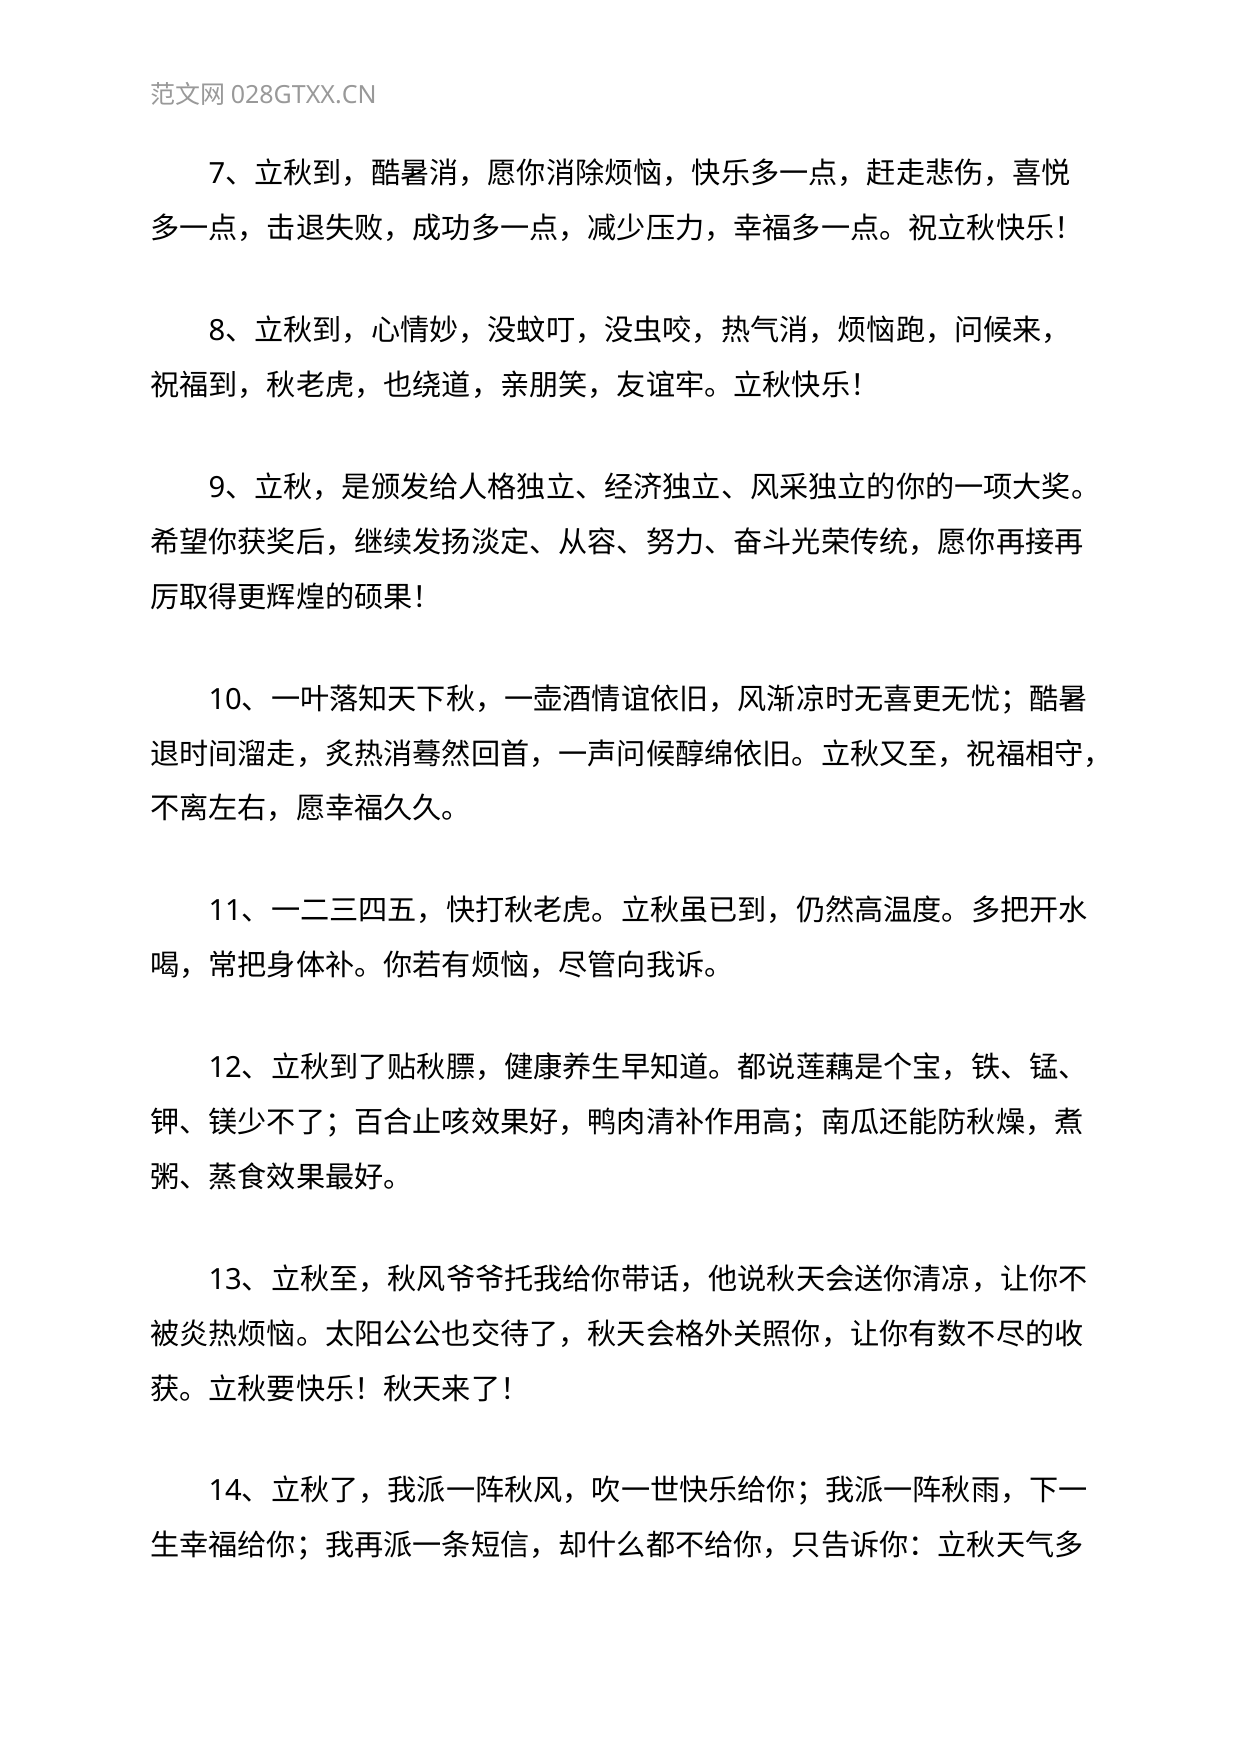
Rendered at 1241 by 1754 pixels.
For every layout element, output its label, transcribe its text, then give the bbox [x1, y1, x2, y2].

text 10、一叶落知天下秋，一壶酒情谊依旧，风渐凉时无喜更无忧；酷暑退时间溜走，炙热消蓦然回首，一声问候醇绵依旧。立秋又至，祝福相守，不离左右，愿幸福久久。 [150, 675, 1090, 827]
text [150, 1467, 1090, 1564]
text 12、立秋到了贴秋膘，健康养生早知道。都说莲藕是个宝，铁、锰、钾、镁少不了；百合止咳效果好，鸭肉清补作用高；南瓜还能防秋燥，煮粥、蒸食效果最好。 [150, 1044, 1090, 1196]
text 7、立秋到，酷暑消，愿你消除烦恼，快乐多一点，赶走悲伤，喜悦多一点，击退失败，成功多一点，减少压力，幸福多一点。祝立秋快乐！ [150, 150, 1090, 247]
text 8、立秋到，心情妙，没蚊叮，没虫咬，热气消，烦恼跑，问候来，祝福到，秋老虎，也绕道，亲朋笑，友谊牢。立秋快乐！ [150, 307, 1090, 404]
text 9、立秋，是颁发给人格独立、经济独立、风采独立的你的一项大奖。希望你获奖后，继续发扬淡定、从容、努力、奋斗光荣传统，愿你再接再厉取得更辉煌的硕果！ [150, 463, 1090, 616]
text 13、立秋至，秋风爷爷托我给你带话，他说秋天会送你清凉，让你不被炎热烦恼。太阳公公也交待了，秋天会格外关照你，让你有数不尽的收获。立秋要快乐！秋天来了！ [150, 1255, 1090, 1407]
text 11、一二三四五，快打秋老虎。立秋虽已到，仍然高温度。多把开水喝，常把身体补。你若有烦恼，尽管向我诉。 [150, 887, 1090, 984]
